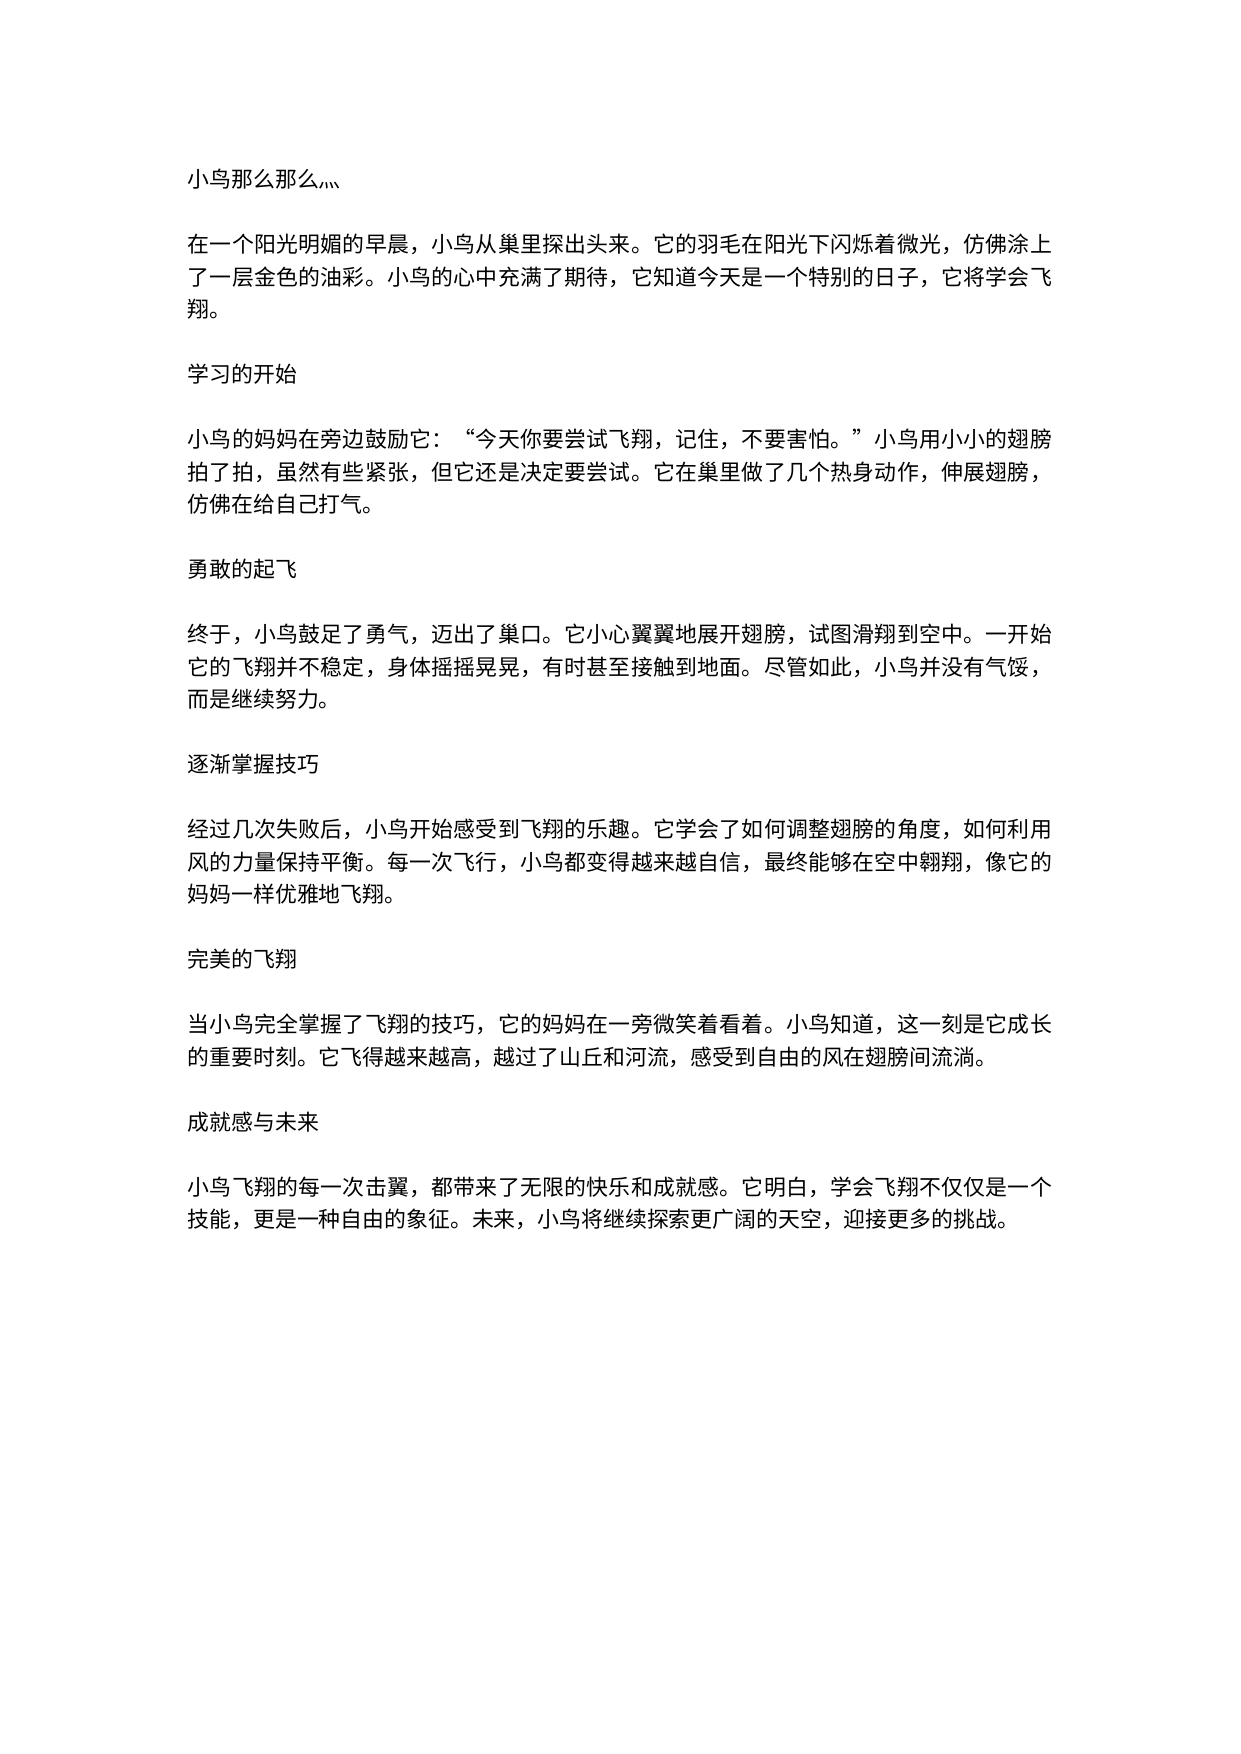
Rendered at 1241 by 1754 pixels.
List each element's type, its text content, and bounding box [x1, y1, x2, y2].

text 学习的开始 [187, 357, 1053, 389]
text 在一个阳光明媚的早晨，小鸟从巢里探出头来。它的羽毛在阳光下闪烁着微光，仿佛涂上了一层金色的油彩。小鸟的心中充满了期待，它知道今天是一个特别的日子，它将学会飞翔。 [187, 227, 1053, 324]
text 当小鸟完全掌握了飞翔的技巧，它的妈妈在一旁微笑着看着。小鸟知道，这一刻是它成长的重要时刻。它飞得越来越高，越过了山丘和河流，感受到自由的风在翅膀间流淌。 [187, 1007, 1053, 1072]
text 经过几次失败后，小鸟开始感受到飞翔的乐趣。它学会了如何调整翅膀的角度，如何利用风的力量保持平衡。每一次飞行，小鸟都变得越来越自信，最终能够在空中翱翔，像它的妈妈一样优雅地飞翔。 [187, 812, 1053, 909]
text 成就感与未来 [187, 1104, 1053, 1137]
text 逐渐掌握技巧 [187, 747, 1053, 779]
text 小鸟飞翔的每一次击翼，都带来了无限的快乐和成就感。它明白，学会飞翔不仅仅是一个技能，更是一种自由的象征。未来，小鸟将继续探索更广阔的天空，迎接更多的挑战。 [187, 1169, 1053, 1234]
text 小鸟那么那么灬 [187, 162, 1053, 194]
text 勇敢的起飞 [187, 552, 1053, 584]
text 终于，小鸟鼓足了勇气，迈出了巢口。它小心翼翼地展开翅膀，试图滑翔到空中。一开始，它的飞翔并不稳定，身体摇摇晃晃，有时甚至接触到地面。尽管如此，小鸟并没有气馁，而是继续努力。 [187, 617, 1053, 714]
text 小鸟的妈妈在旁边鼓励它：“今天你要尝试飞翔，记住，不要害怕。”小鸟用小小的翅膀拍了拍，虽然有些紧张，但它还是决定要尝试。它在巢里做了几个热身动作，伸展翅膀，仿佛在给自己打气。 [187, 422, 1053, 519]
text 完美的飞翔 [187, 942, 1053, 974]
